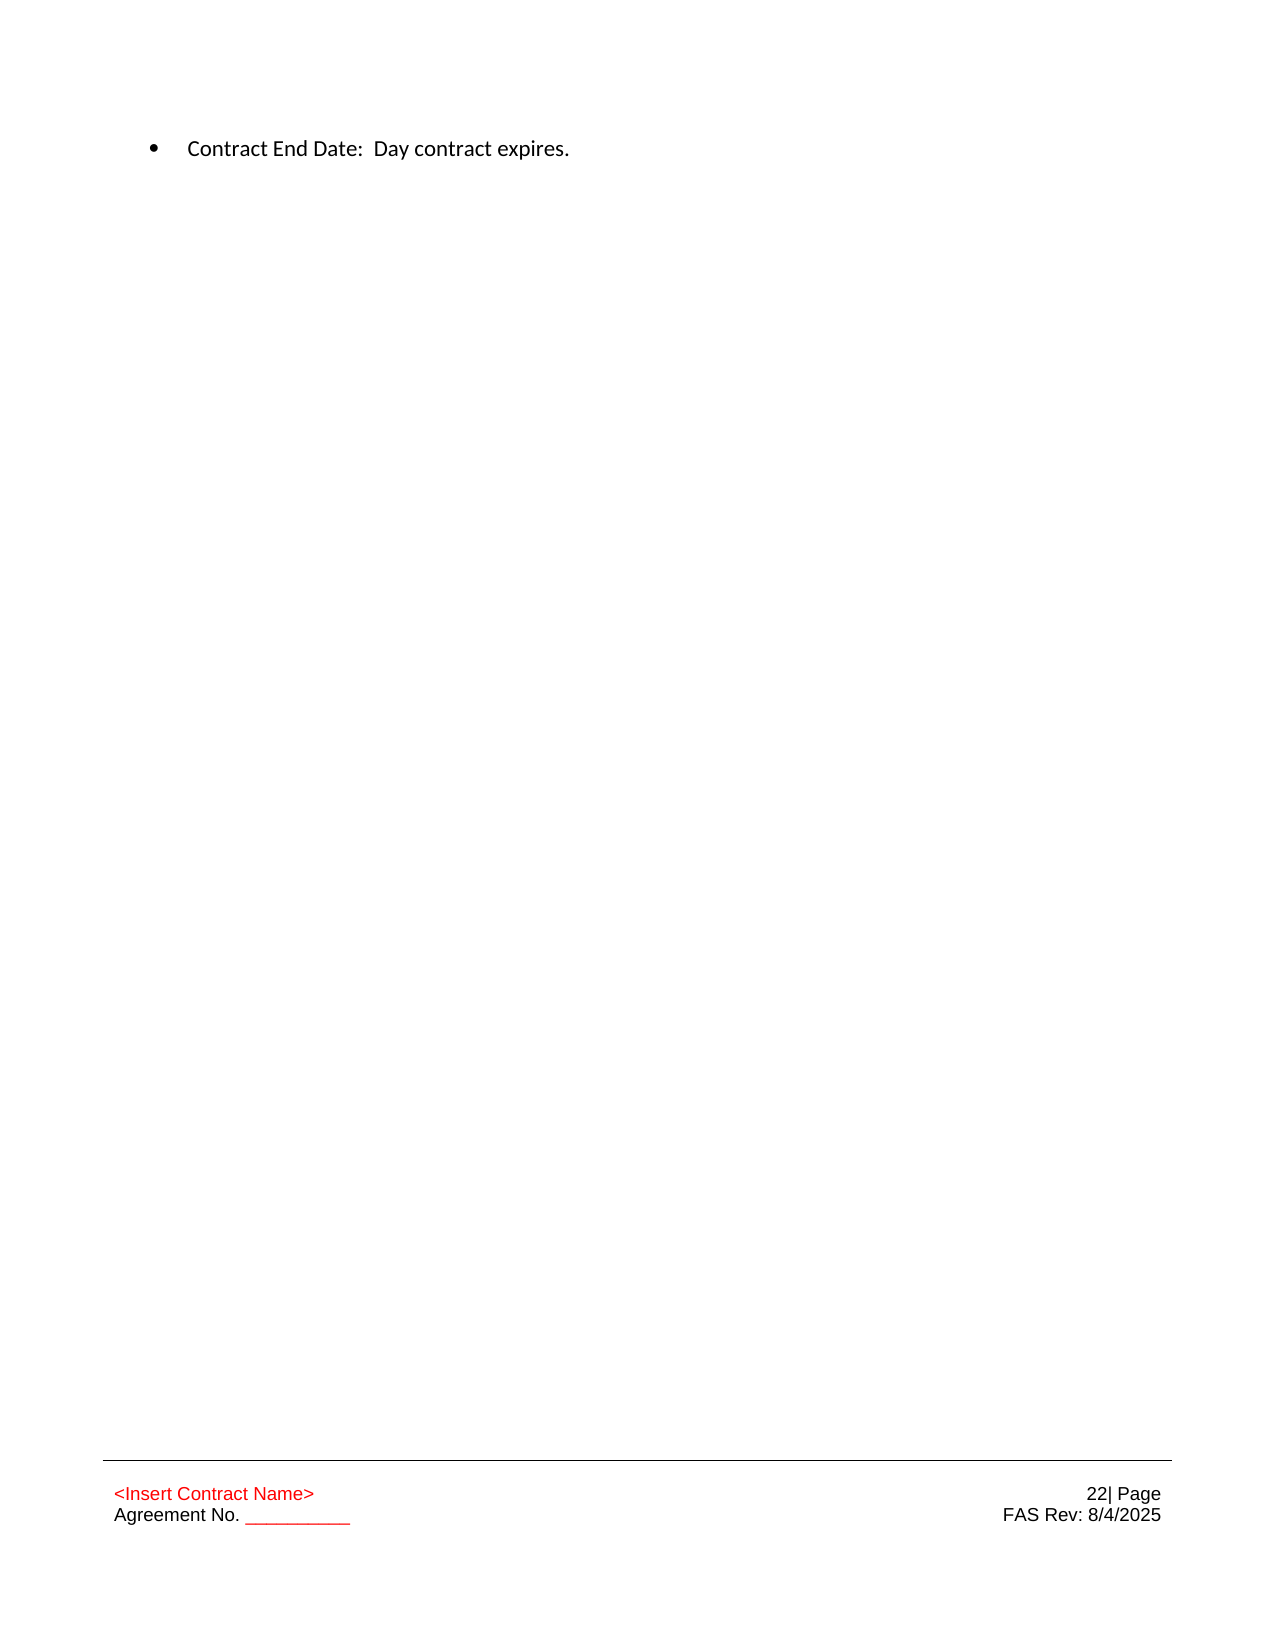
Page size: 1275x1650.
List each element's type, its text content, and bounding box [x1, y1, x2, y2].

list Contract End Date: Day contract expires. [150, 134, 1125, 162]
